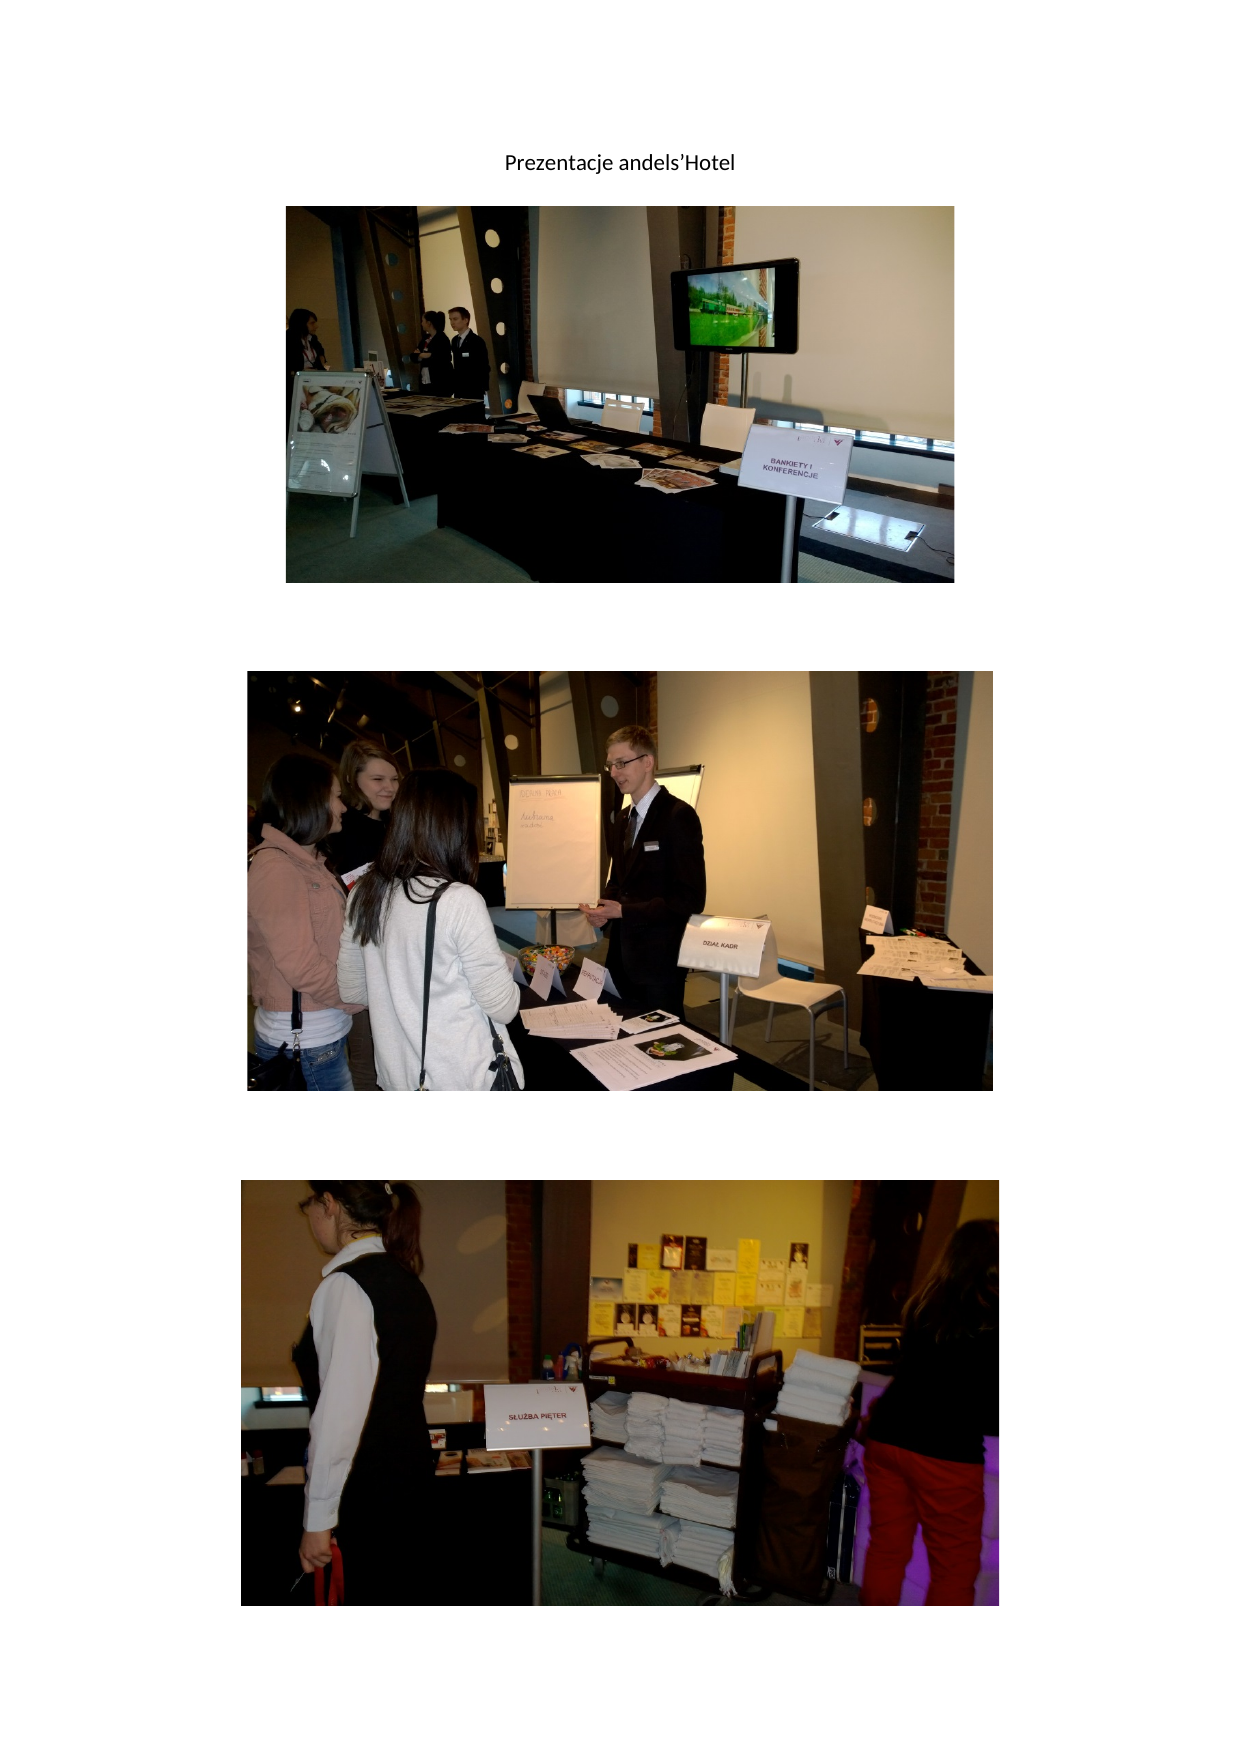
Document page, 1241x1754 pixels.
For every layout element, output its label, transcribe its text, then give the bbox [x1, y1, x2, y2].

picture [247, 671, 993, 1091]
picture [285, 206, 955, 583]
picture [241, 1180, 1000, 1606]
text Prezentacje andels’Hotel [148, 148, 1093, 176]
